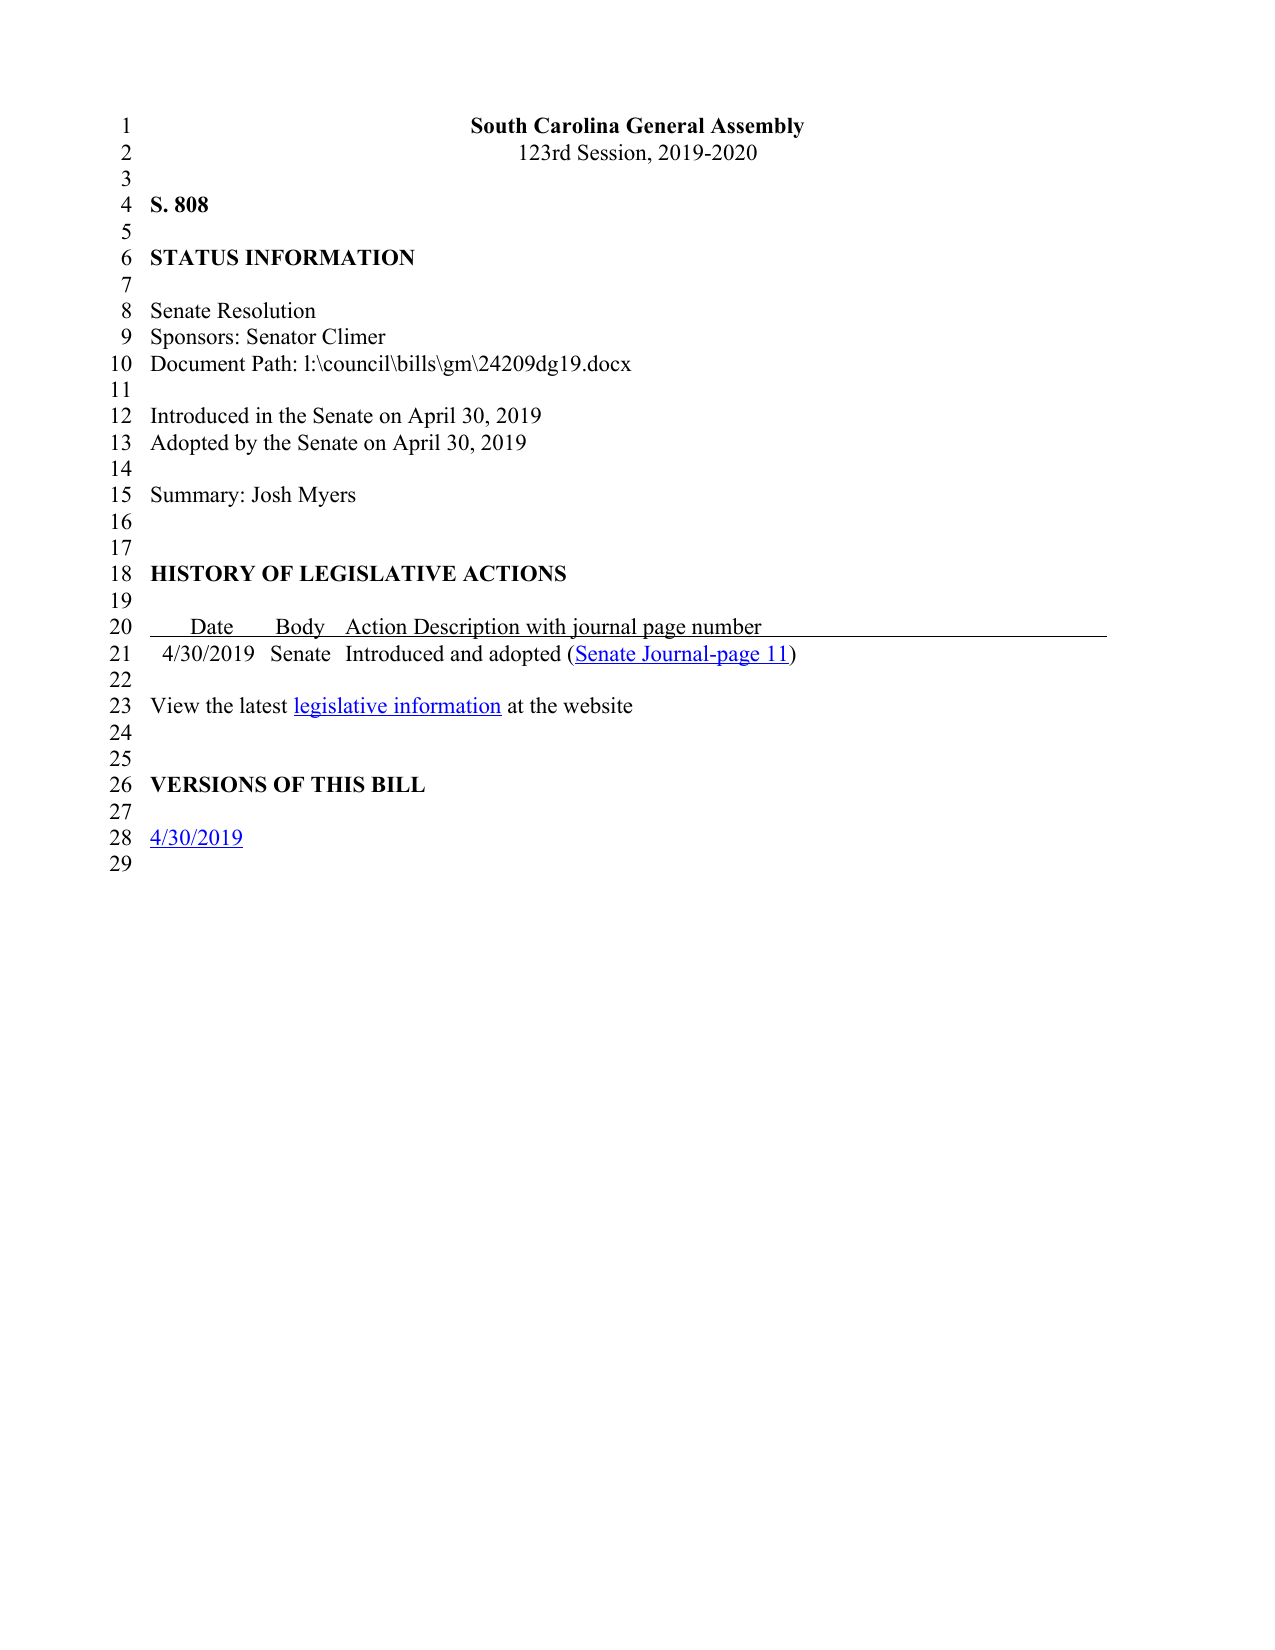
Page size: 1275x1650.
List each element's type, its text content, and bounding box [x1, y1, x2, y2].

text Adopted by the Senate on April 30, 2019 [150, 429, 1125, 455]
text 4/30/2019 [150, 824, 1125, 850]
text 123rd Session, 2019-2020 [150, 139, 1125, 165]
text VERSIONS OF THIS BILL [150, 771, 1125, 798]
text 4/30/2019 Senate Introduced and adopted (Senate Journal-page 11) [150, 639, 1125, 666]
text View the latest legislative information at the website [150, 692, 1125, 719]
text South Carolina General Assembly [150, 112, 1125, 139]
text HISTORY OF LEGISLATIVE ACTIONS [150, 561, 1125, 587]
text STATUS INFORMATION [150, 244, 1125, 271]
text Senate Resolution [150, 297, 1125, 323]
text Summary: Josh Myers [150, 481, 1125, 508]
text Sponsors: Senator Climer [150, 323, 1125, 350]
text Document Path: l:\council\bills\gm\24209dg19.docx [150, 350, 1125, 376]
text S. 808 [150, 192, 1125, 218]
text Introduced in the Senate on April 30, 2019 [150, 402, 1125, 429]
text Date Body Action Description with journal page number [150, 613, 1125, 639]
